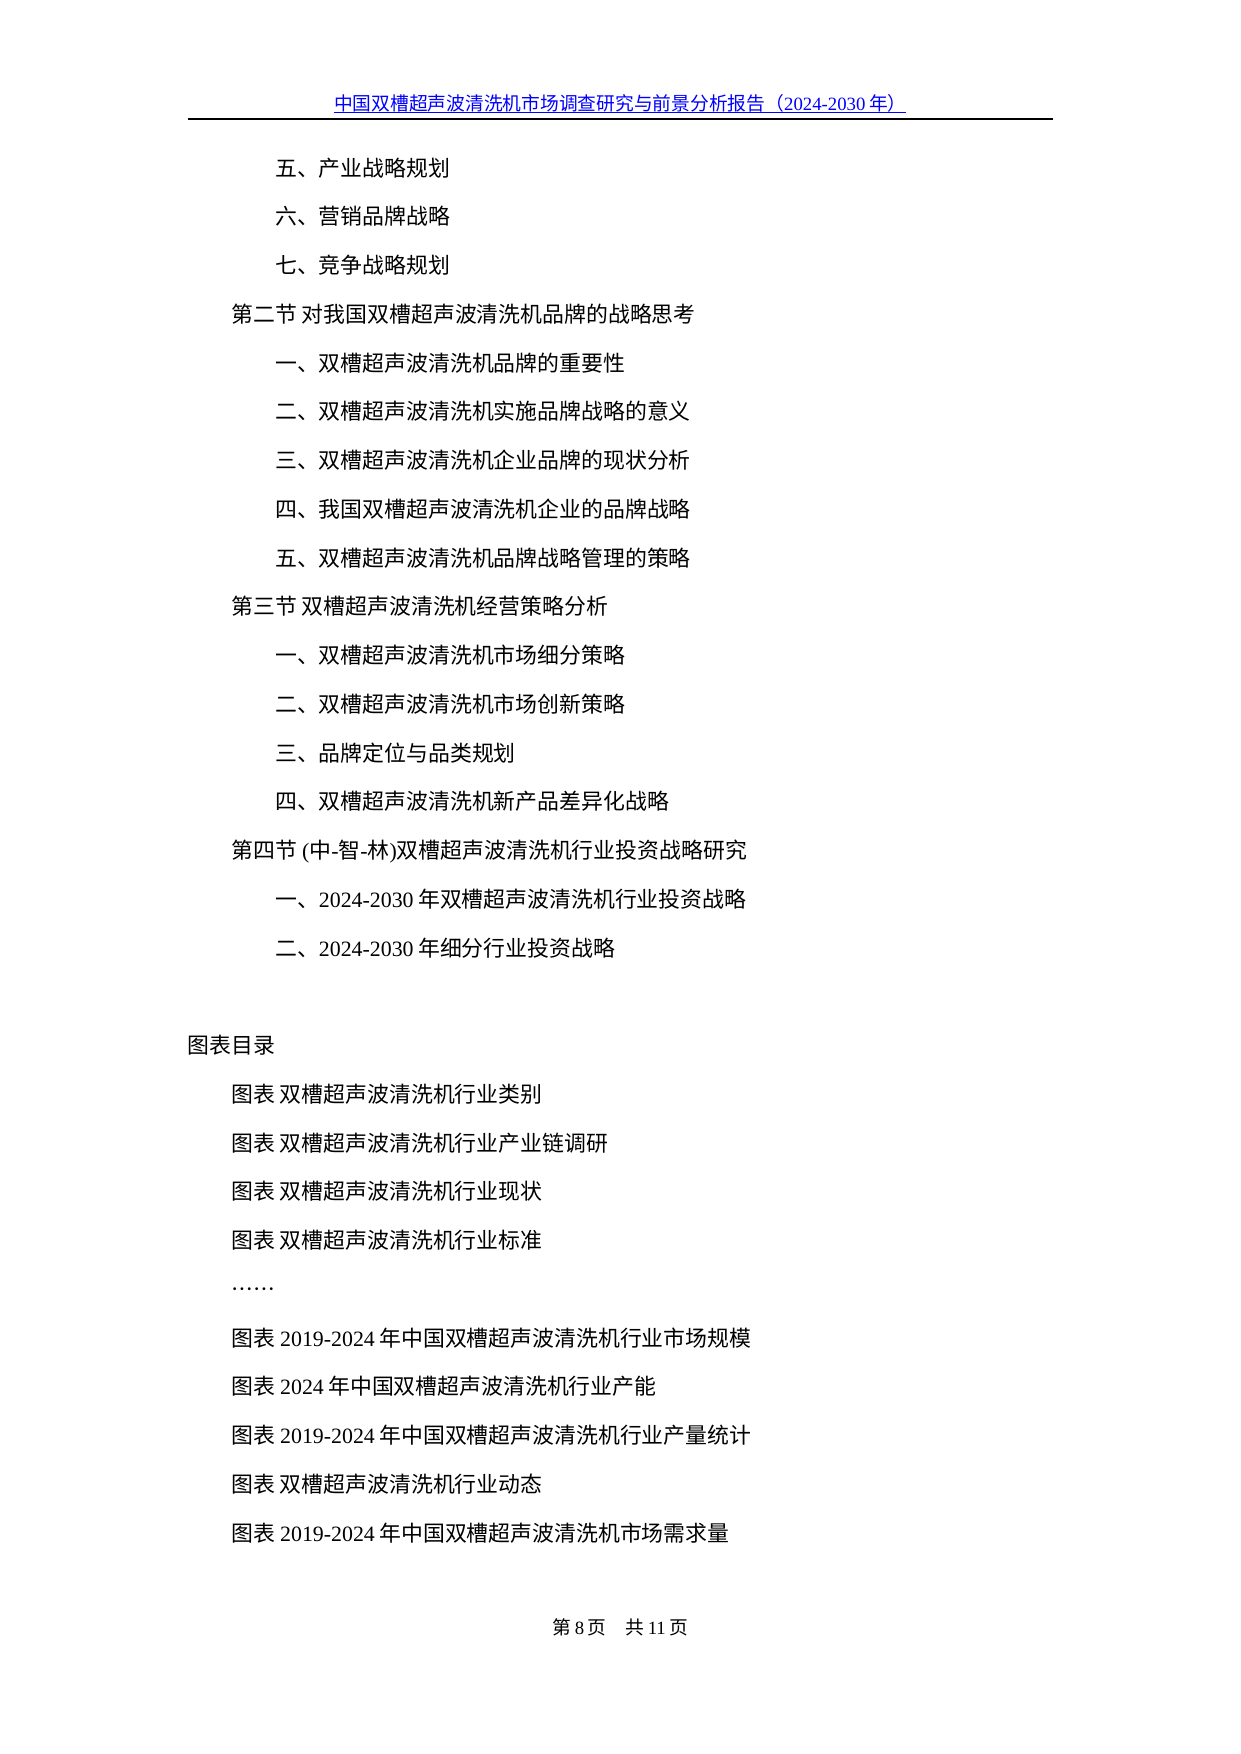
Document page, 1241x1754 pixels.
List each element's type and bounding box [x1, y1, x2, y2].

text [187, 150, 1053, 1548]
